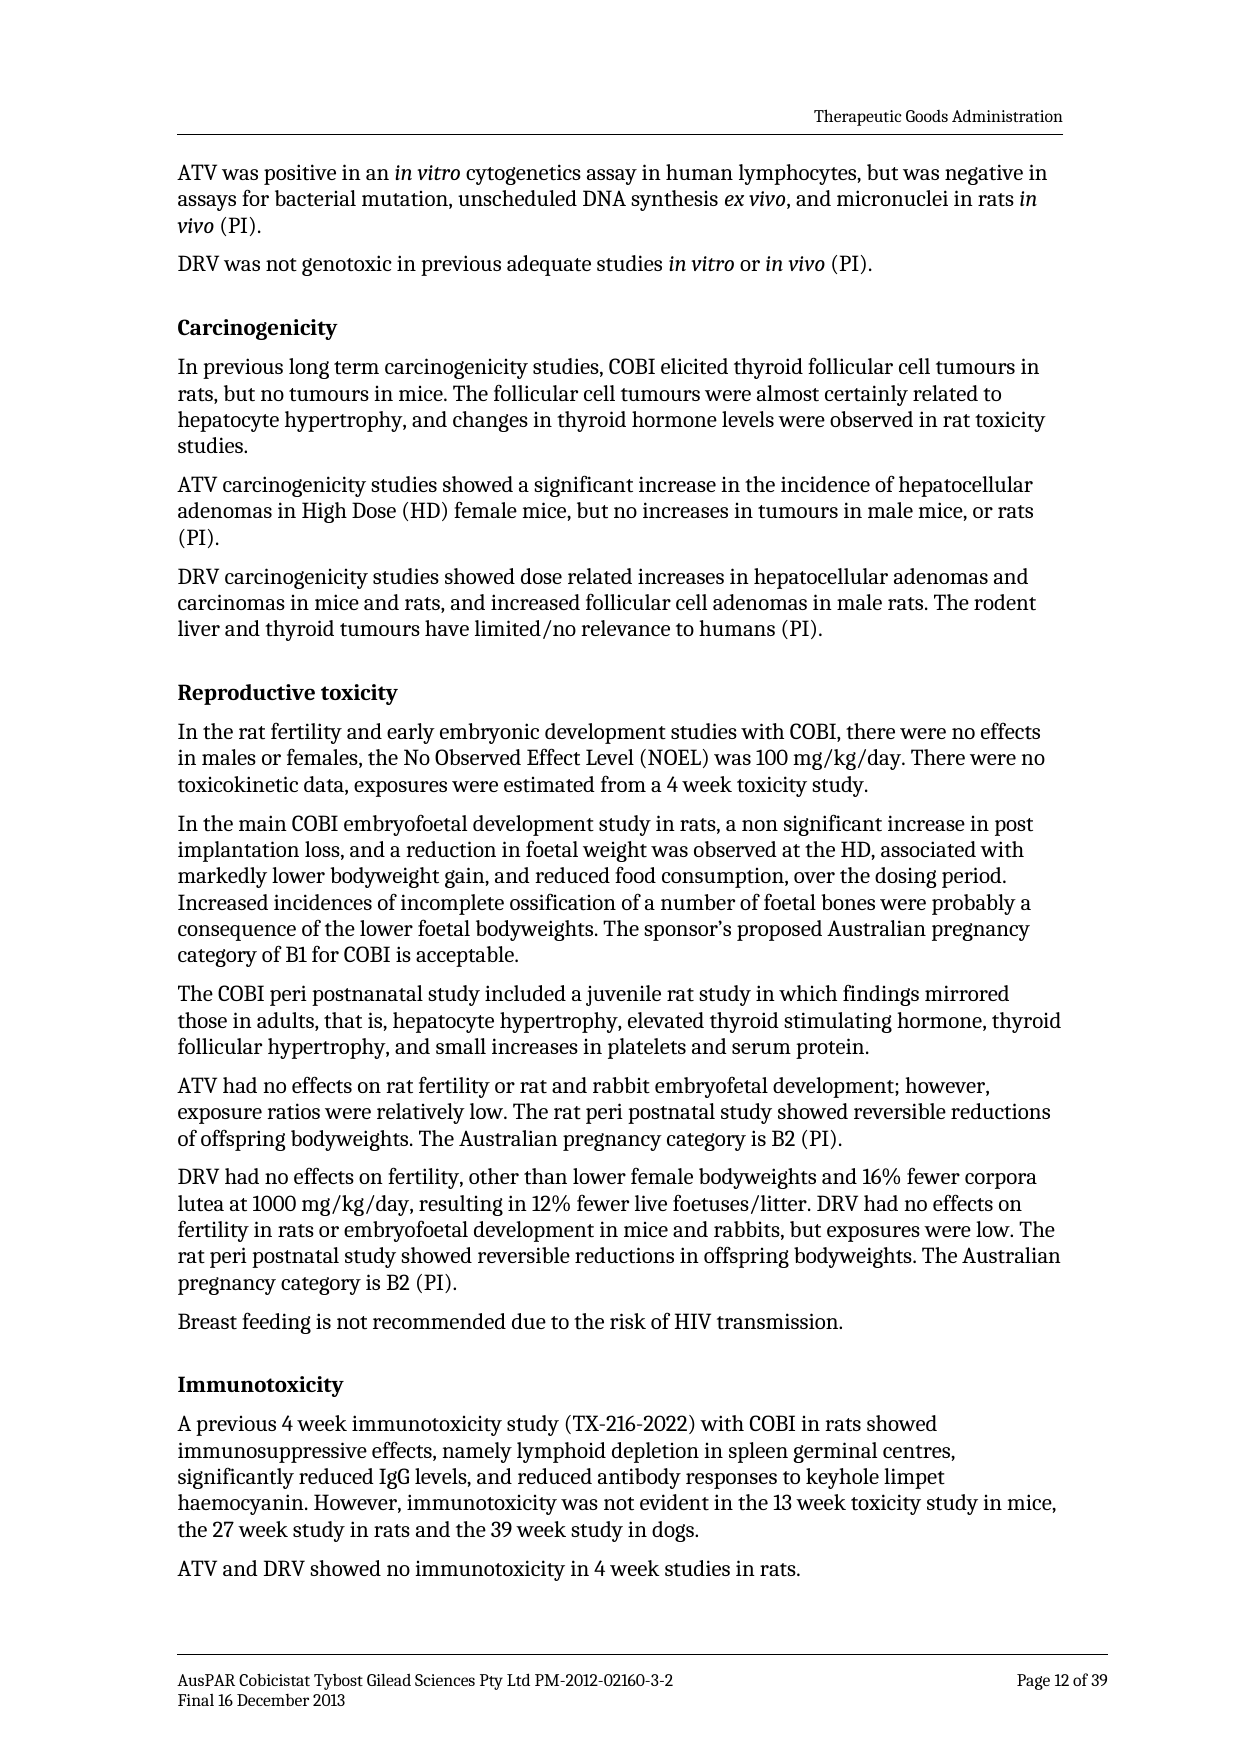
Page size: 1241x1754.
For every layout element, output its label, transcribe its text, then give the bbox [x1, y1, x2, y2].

text Breast feeding is not recommended due to the risk of HIV transmission. [177, 1308, 1063, 1335]
text The COBI peri postnanatal study included a juvenile rat study in which findings mirrored those in adults, that is, hepatocyte hypertrophy, elevated thyroid stimulating hormone, thyroid follicular hypertrophy, and small increases in platelets and serum protein. [177, 981, 1063, 1060]
text ATV and DRV showed no immunotoxicity in 4 week studies in rats. [177, 1555, 1063, 1582]
text A previous 4 week immunotoxicity study (TX-216-2022) with COBI in rats showed immunosuppressive effects, namely lymphoid depletion in spleen germinal centres, significantly reduced IgG levels, and reduced antibody responses to keyhole limpet haemocyanin. However, immunotoxicity was not evident in the 13 week toxicity study in mice, the 27 week study in rats and the 39 week study in dogs. [177, 1411, 1063, 1543]
text DRV was not genotoxic in previous adequate studies in vitro or in vivo (PI). [177, 251, 1063, 278]
subtitle Immunotoxicity [177, 1372, 1063, 1399]
text In previous long term carcinogenicity studies, COBI elicited thyroid follicular cell tumours in rats, but no tumours in mice. The follicular cell tumours were almost certainly related to hepatocyte hypertrophy, and changes in thyroid hormone levels were observed in rat toxicity studies. [177, 354, 1063, 459]
text In the rat fertility and early embryonic development studies with COBI, there were no effects in males or females, the No Observed Effect Level (NOEL) was 100 mg/kg/day. There were no toxicokinetic data, exposures were estimated from a 4 week toxicity study. [177, 719, 1063, 798]
text DRV carcinogenicity studies showed dose related increases in hepatocellular adenomas and carcinomas in mice and rats, and increased follicular cell adenomas in male rats. The rodent liver and thyroid tumours have limited/no relevance to humans (PI). [177, 563, 1063, 642]
subtitle Reproductive toxicity [177, 680, 1063, 706]
text ATV carcinogenicity studies showed a significant increase in the incidence of hepatocellular adenomas in High Dose (HD) female mice, but no increases in tumours in male mice, or rats (PI). [177, 472, 1063, 551]
text ATV was positive in an in vitro cytogenetics assay in human lymphocytes, but was negative in assays for bacterial mutation, unscheduled DNA synthesis ex vivo, and micronuclei in rats in vivo (PI). [177, 160, 1063, 239]
subtitle Carcinogenicity [177, 315, 1063, 341]
text In the main COBI embryofoetal development study in rats, a non significant increase in post implantation loss, and a reduction in foetal weight was observed at the HD, associated with markedly lower bodyweight gain, and reduced food consumption, over the dosing period. Increased incidences of incomplete ossification of a number of foetal bones were probably a consequence of the lower foetal bodyweights. The sponsor’s proposed Australian pregnancy category of B1 for COBI is acceptable. [177, 810, 1063, 968]
text ATV had no effects on rat fertility or rat and rabbit embryofetal development; however, exposure ratios were relatively low. The rat peri postnatal study showed reversible reductions of offspring bodyweights. The Australian pregnancy category is B2 (PI). [177, 1073, 1063, 1152]
text DRV had no effects on fertility, other than lower female bodyweights and 16% fewer corpora lutea at 1000 mg/kg/day, resulting in 12% fewer live foetuses/litter. DRV had no effects on fertility in rats or embryofoetal development in mice and rabbits, but exposures were low. The rat peri postnatal study showed reversible reductions in offspring bodyweights. The Australian pregnancy category is B2 (PI). [177, 1164, 1063, 1296]
